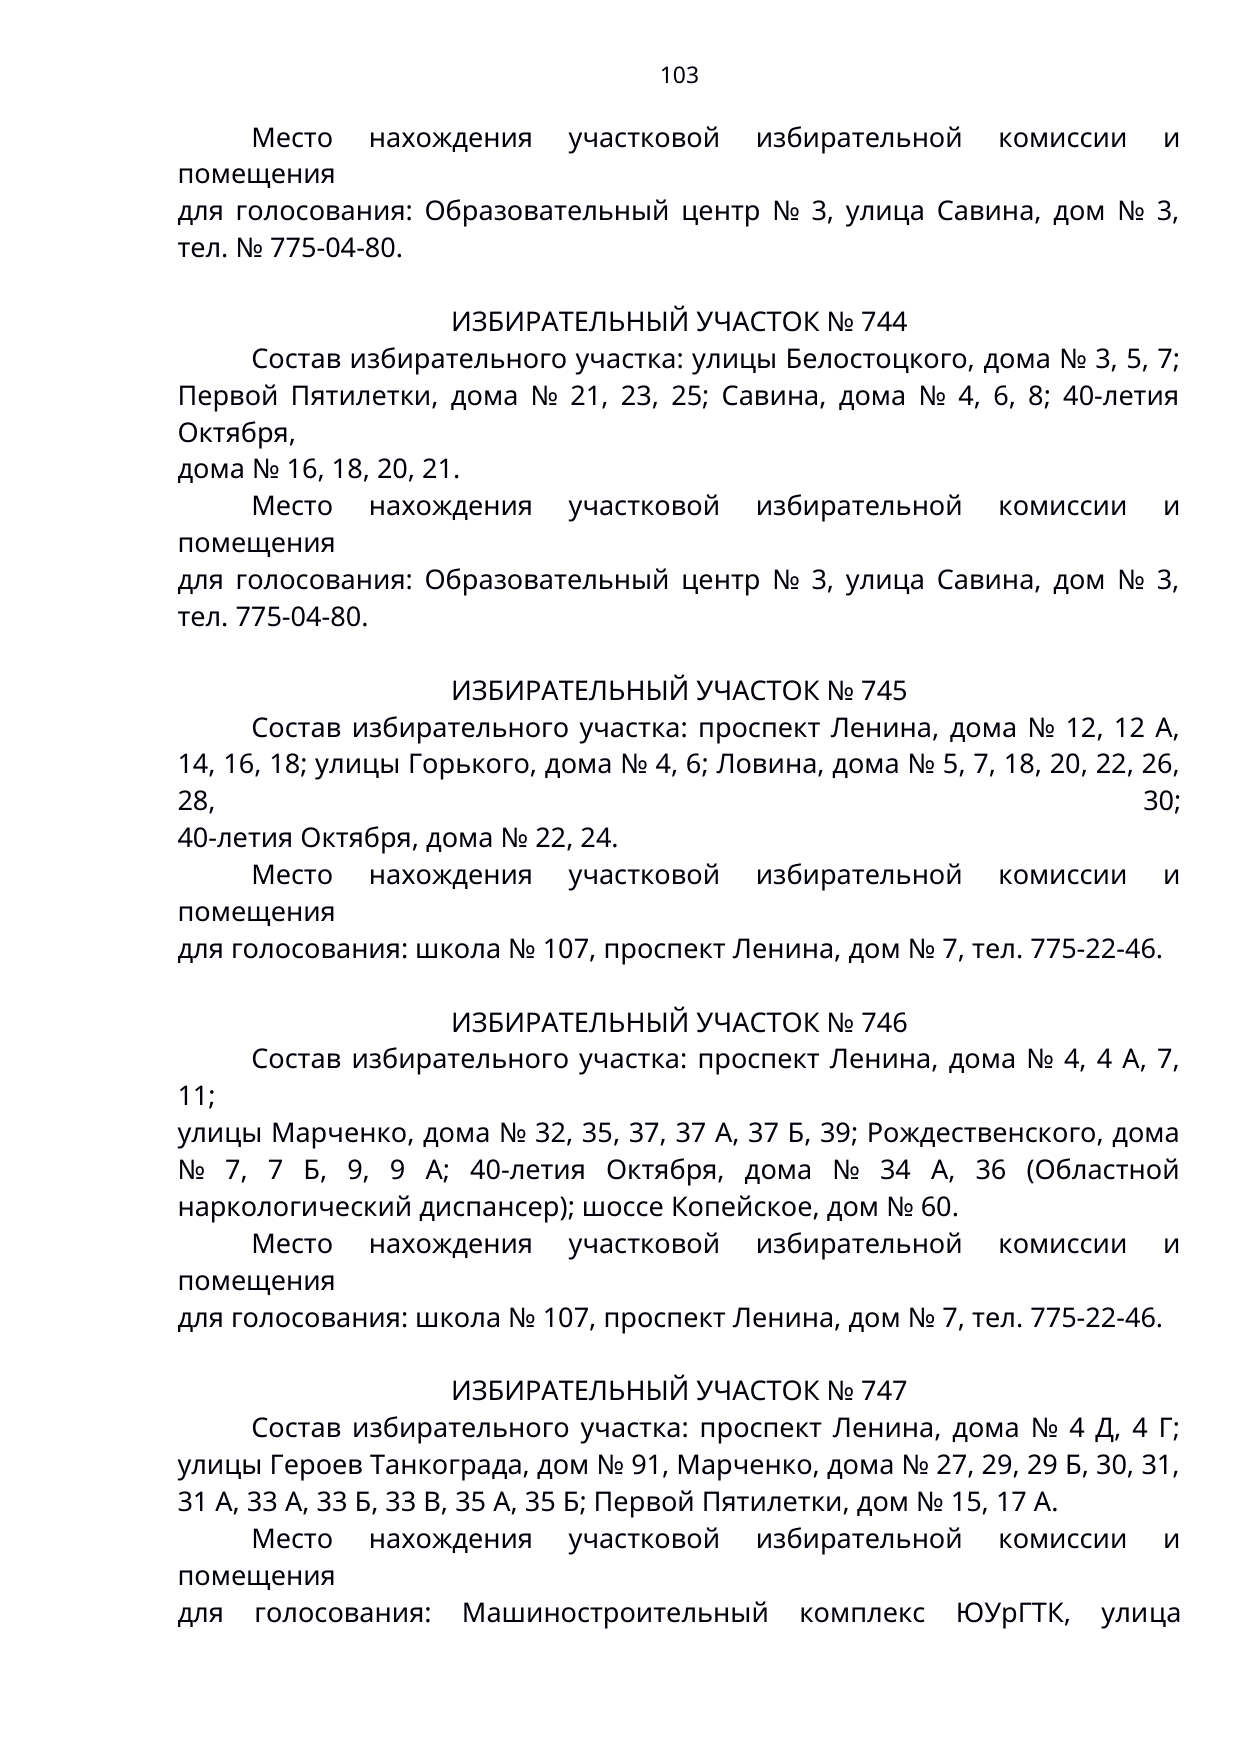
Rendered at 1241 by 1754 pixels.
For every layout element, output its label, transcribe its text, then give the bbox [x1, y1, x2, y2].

text ИЗБИРАТЕЛЬНЫЙ УЧАСТОК № 744 [177, 302, 1181, 339]
text Место нахождения участковой избирательной комиссии и помещения для голосования: школа № 107, проспект Ленина, дом № 7, тел. 775-22-46. [177, 1224, 1181, 1335]
text Состав избирательного участка: улицы Белостоцкого, дома № 3, 5, 7; Первой Пятилетки, дома № 21, 23, 25; Савина, дома № 4, 6, 8; 40-летия Октября, дома № 16, 18, 20, 21. [177, 339, 1181, 487]
text Место нахождения участковой избирательной комиссии и помещения для голосования: Образовательный центр № 3, улица Савина, дом № 3, тел. № 775-04-80. [177, 118, 1181, 266]
text Состав избирательного участка: проспект Ленина, дома № 4, 4 А, 7, 11; улицы Марченко, дома № 32, 35, 37, 37 А, 37 Б, 39; Рождественского, дома № 7, 7 Б, 9, 9 А; 40-летия Октября, дома № 34 А, 36 (Областной наркологический диспансер); шоссе Копейское, дом № 60. [177, 1040, 1181, 1224]
text Состав избирательного участка: проспект Ленина, дома № 4 Д, 4 Г; улицы Героев Танкограда, дом № 91, Марченко, дома № 27, 29, 29 Б, 30, 31, 31 А, 33 А, 33 Б, 33 В, 35 А, 35 Б; Первой Пятилетки, дом № 15, 17 А. [177, 1409, 1181, 1519]
text Состав избирательного участка: проспект Ленина, дома № 12, 12 А, 14, 16, 18; улицы Горького, дома № 4, 6; Ловина, дома № 5, 7, 18, 20, 22, 26, 28, 30; 40-летия Октября, дома № 22, 24. [177, 708, 1181, 856]
text ИЗБИРАТЕЛЬНЫЙ УЧАСТОК № 747 [177, 1372, 1181, 1409]
text ИЗБИРАТЕЛЬНЫЙ УЧАСТОК № 746 [177, 1003, 1181, 1040]
text ИЗБИРАТЕЛЬНЫЙ УЧАСТОК № 745 [177, 671, 1181, 708]
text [177, 1519, 1181, 1630]
text Место нахождения участковой избирательной комиссии и помещения для голосования: школа № 107, проспект Ленина, дом № 7, тел. 775-22-46. [177, 856, 1181, 966]
text Место нахождения участковой избирательной комиссии и помещения для голосования: Образовательный центр № 3, улица Савина, дом № 3, тел. 775-04-80. [177, 487, 1181, 634]
